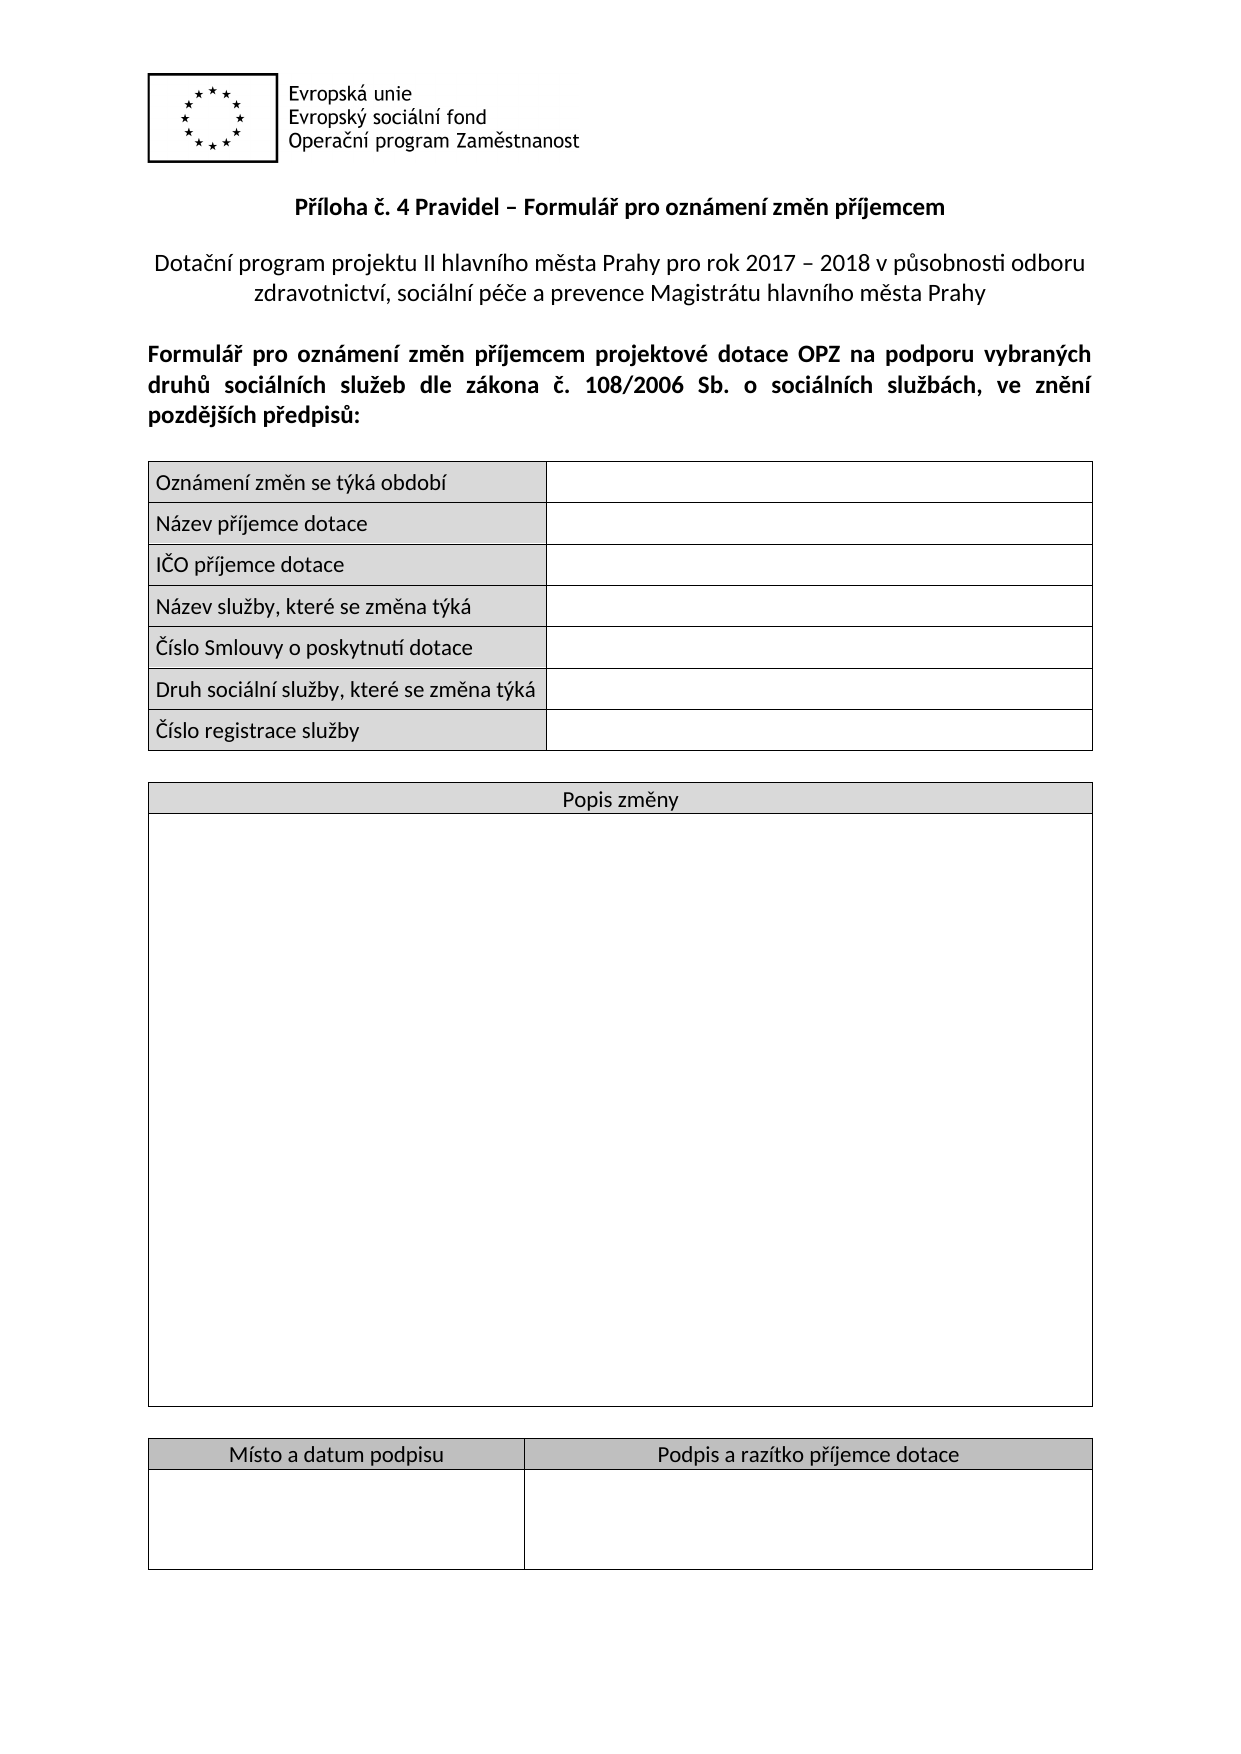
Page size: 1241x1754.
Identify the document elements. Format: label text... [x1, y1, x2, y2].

table_cell IČO příjemce dotace [149, 545, 546, 585]
table_header Popis změny [149, 783, 1092, 813]
table_cell [149, 814, 1092, 1406]
table_header Podpis a razítko příjemce dotace [525, 1439, 1092, 1469]
table_cell [547, 503, 1092, 543]
table_cell [547, 627, 1092, 667]
table_cell [149, 1470, 524, 1569]
text Příloha č. 4 Pravidel – Formulář pro oznámení změn příjemcem [148, 191, 1092, 222]
table_header Místo a datum podpisu [149, 1439, 524, 1469]
table_cell Číslo registrace služby [149, 710, 546, 750]
table_cell Číslo Smlouvy o poskytnutí dotace [149, 627, 546, 667]
table_cell [547, 710, 1092, 750]
table_cell Název služby, které se změna týká [149, 586, 546, 626]
table_cell [525, 1470, 1092, 1569]
picture [147, 73, 580, 163]
table_header Oznámení změn se týká období [149, 462, 546, 502]
table_cell [547, 545, 1092, 585]
text Dotační program projektu II hlavního města Prahy pro rok 2017 – 2018 v působnosti odboru zdravotnictví, sociální péče a prevence Magistrátu hlavního města Prahy [148, 247, 1092, 308]
table_cell Název příjemce dotace [149, 503, 546, 543]
table_cell [547, 586, 1092, 626]
table_cell [547, 669, 1092, 709]
table_header [547, 462, 1092, 502]
text Formulář pro oznámení změn příjemcem projektové dotace OPZ na podporu vybraných druhů sociálních služeb dle zákona č. 108/2006 Sb. o sociálních službách, ve znění pozdějších předpisů: [148, 339, 1092, 430]
table_cell Druh sociální služby, které se změna týká [149, 669, 546, 709]
